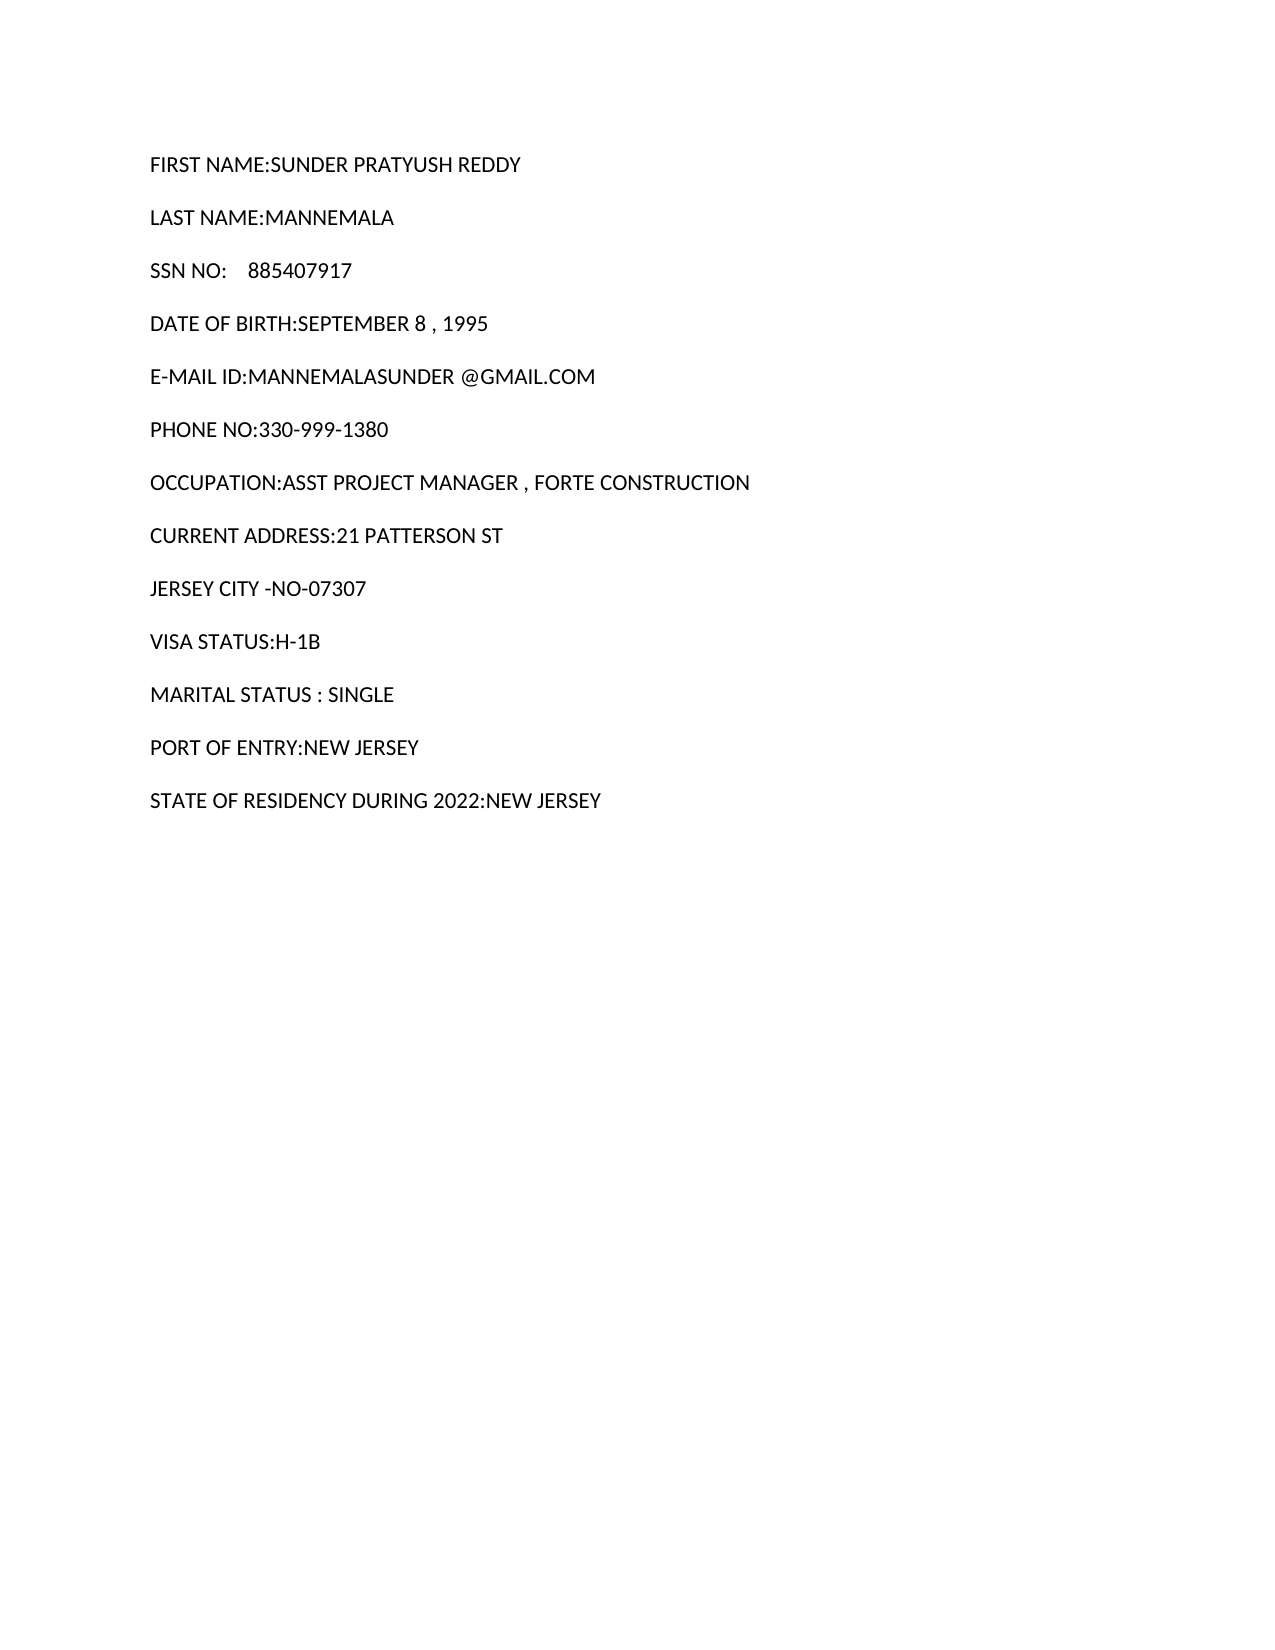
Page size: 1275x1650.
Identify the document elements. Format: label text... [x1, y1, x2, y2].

text CURRENT ADDRESS:21 PATTERSON ST [150, 521, 1125, 549]
text MARITAL STATUS : SINGLE [150, 680, 1125, 708]
text PHONE NO:330-999-1380 [150, 415, 1125, 443]
text STATE OF RESIDENCY DURING 2022:NEW JERSEY [150, 786, 1125, 814]
text FIRST NAME:SUNDER PRATYUSH REDDY [150, 150, 1125, 178]
text PORT OF ENTRY:NEW JERSEY [150, 733, 1125, 761]
text VISA STATUS:H-1B [150, 627, 1125, 655]
text OCCUPATION:ASST PROJECT MANAGER , FORTE CONSTRUCTION [150, 468, 1125, 496]
text JERSEY CITY -NO-07307 [150, 574, 1125, 602]
text LAST NAME:MANNEMALA [150, 203, 1125, 231]
text E-MAIL ID:MANNEMALASUNDER @GMAIL.COM [150, 362, 1125, 390]
text SSN NO: 885407917 [150, 256, 1125, 284]
text DATE OF BIRTH:SEPTEMBER 8 , 1995 [150, 309, 1125, 337]
